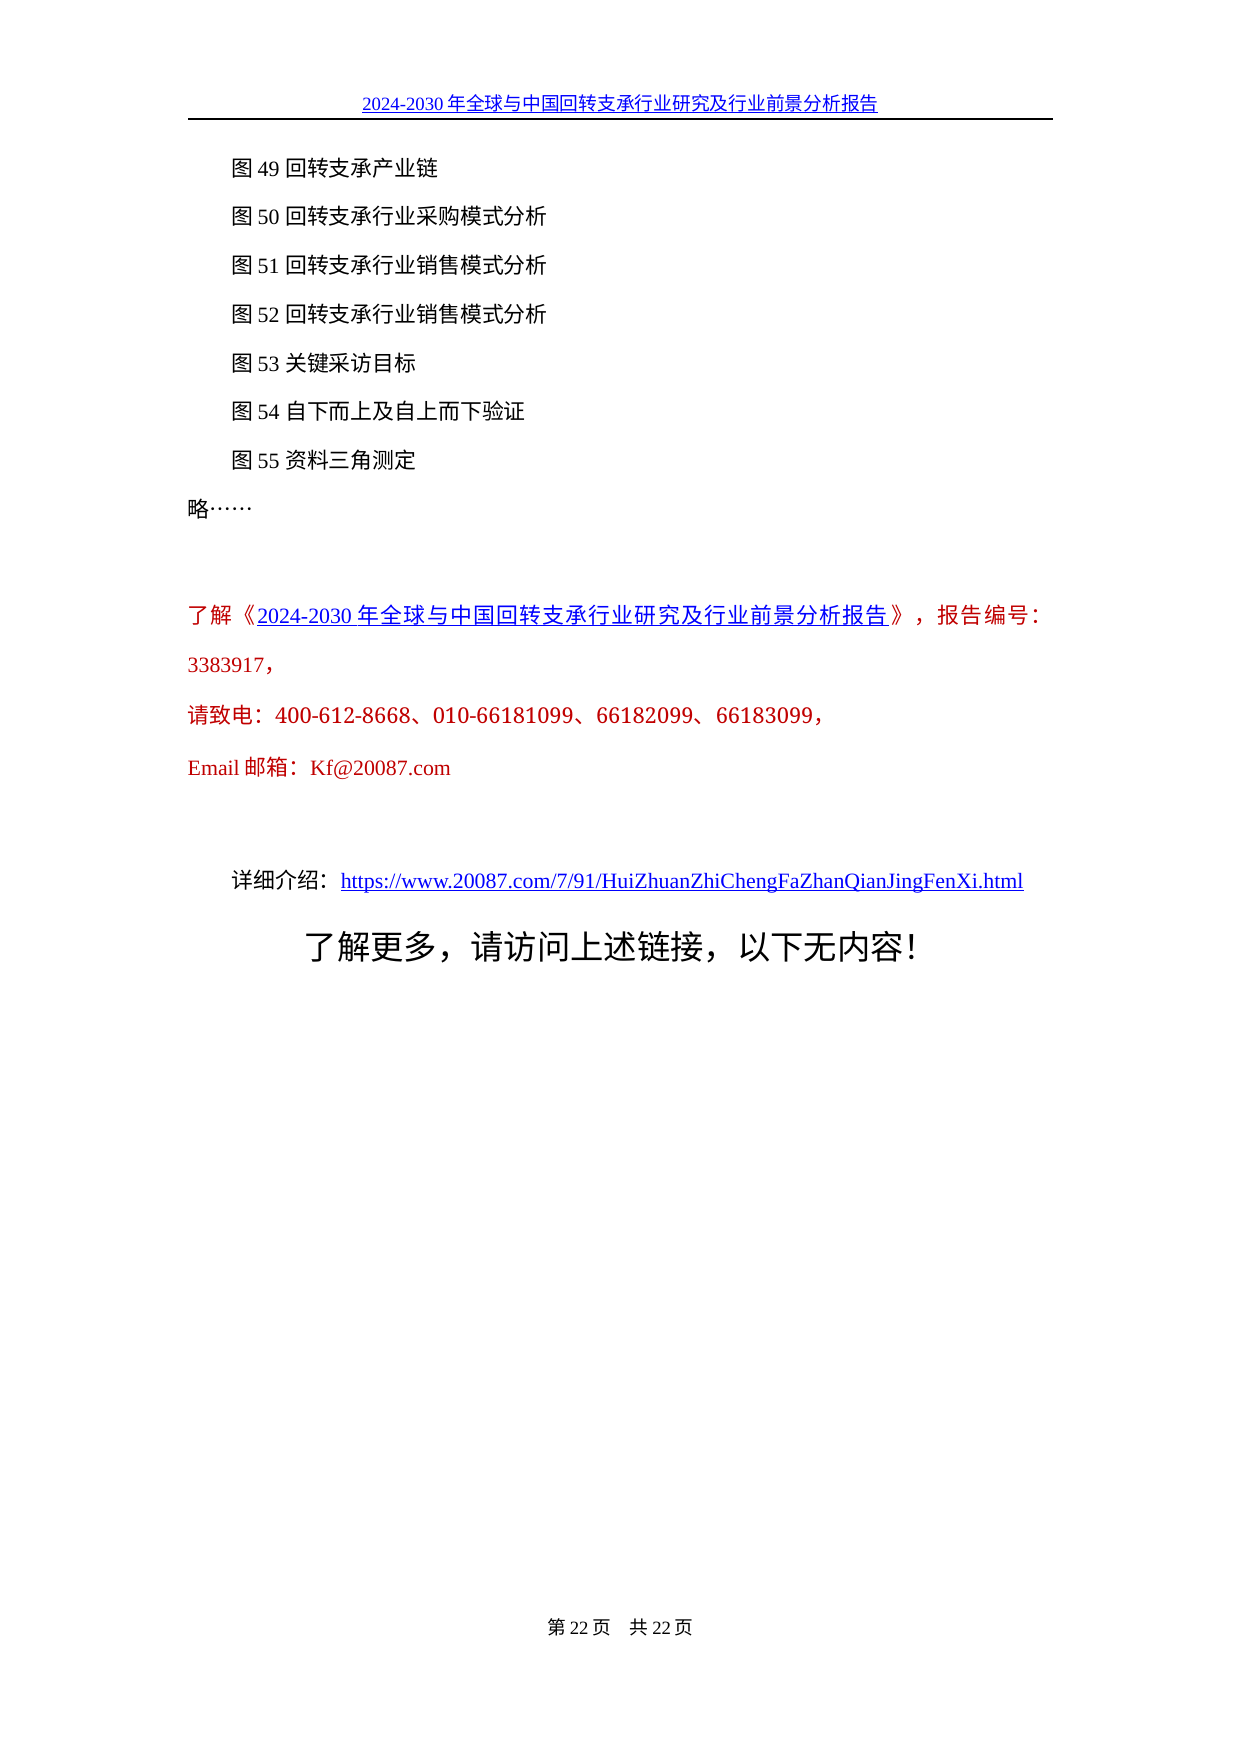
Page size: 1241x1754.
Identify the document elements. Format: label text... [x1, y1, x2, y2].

text 请致电：400-612-8668、010-66181099、66182099、66183099， [187, 698, 1053, 731]
text 了解《2024-2030年全球与中国回转支承行业研究及行业前景分析报告》，报告编号：3383917， [187, 598, 1053, 679]
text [187, 150, 1053, 524]
title 了解更多，请访问上述链接，以下无内容！ [187, 913, 1053, 978]
text Email邮箱：Kf@20087.com [187, 750, 1053, 782]
text 详细介绍：https://www.20087.com/7/91/HuiZhuanZhiChengFaZhanQianJingFenXi.html [187, 863, 1053, 895]
